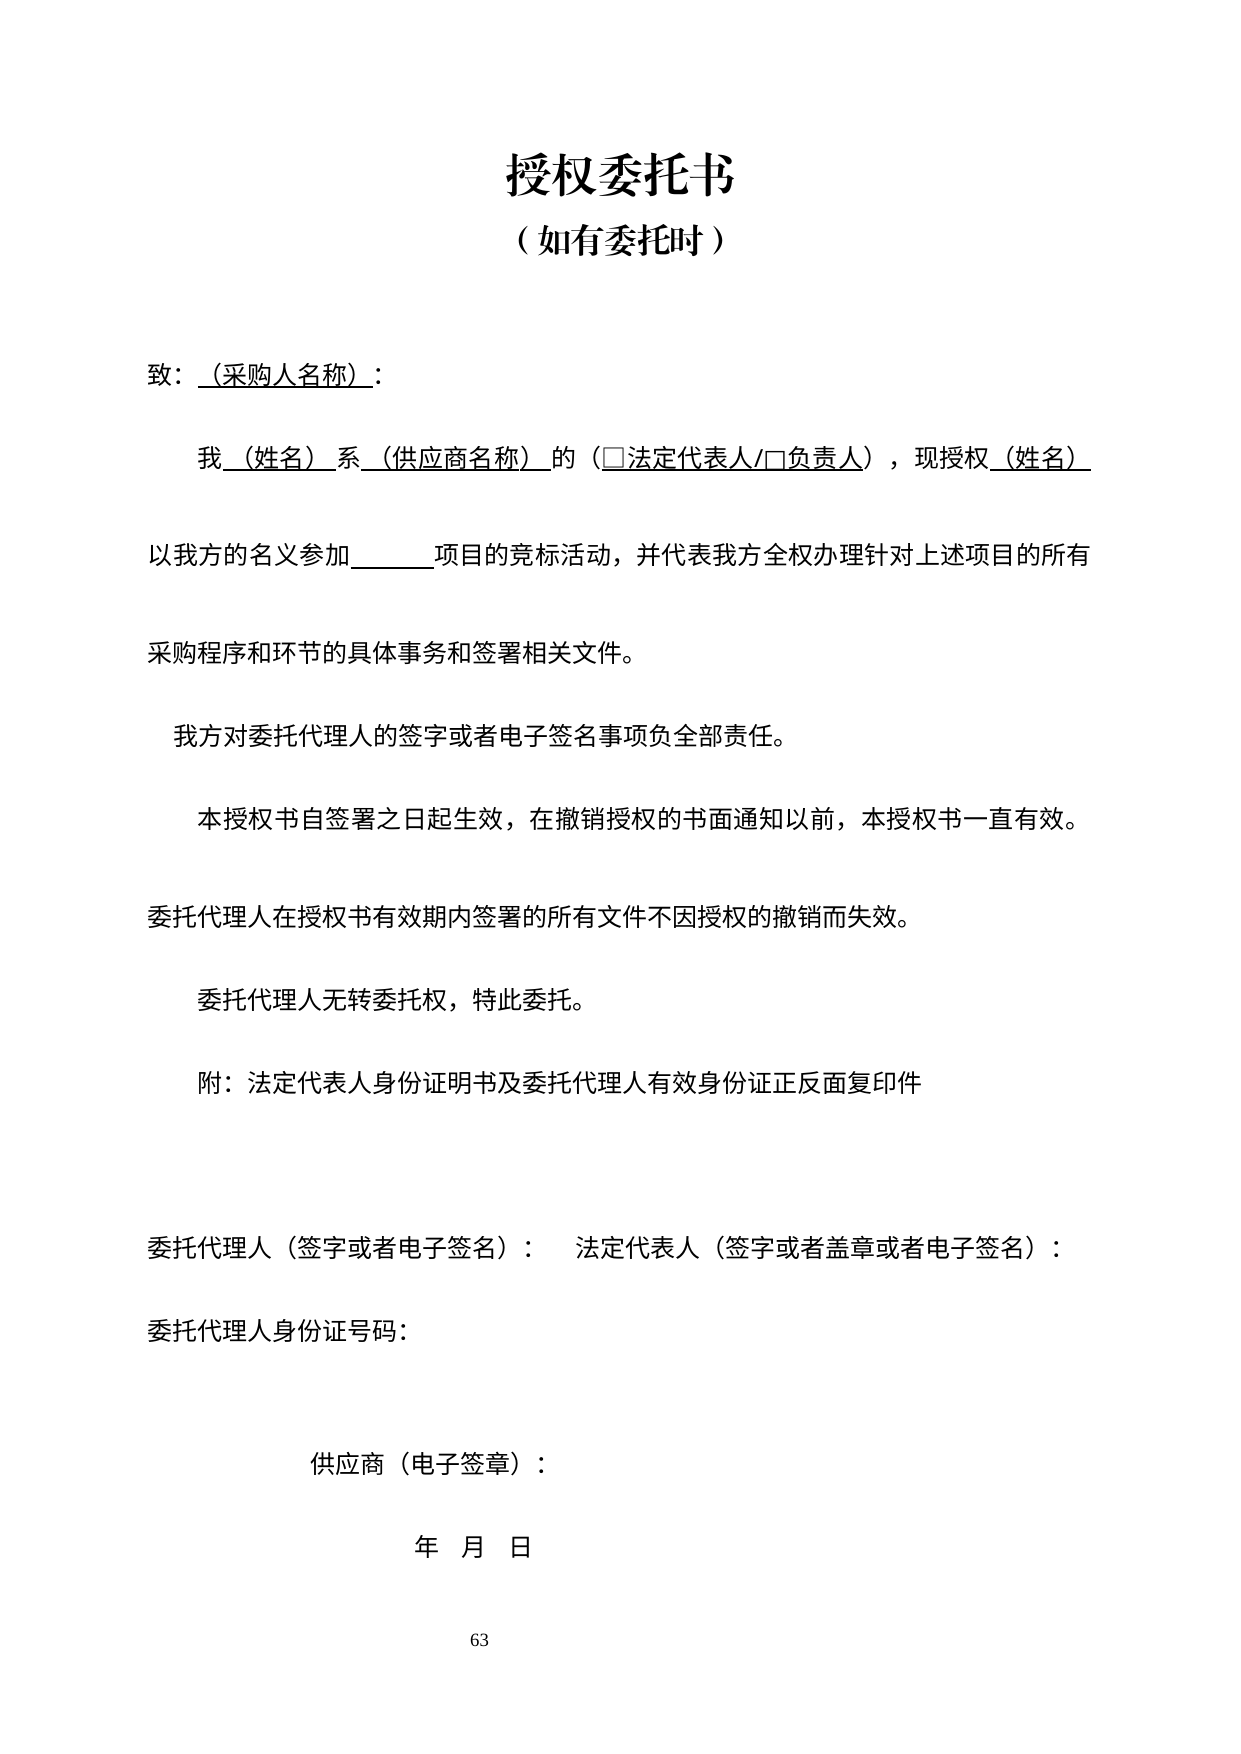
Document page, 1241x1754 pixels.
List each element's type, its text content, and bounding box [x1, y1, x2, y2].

text 年 月 日 [148, 1513, 1093, 1578]
text 我 （姓名） 系 （供应商名称） 的（□法定代表人/□负责人），现授权（姓名）以我方的名义参加 项目的竞标活动，并代表我方全权办理针对上述项目的所有采购程序和环节的具体事务和签署相关文件。 [148, 424, 1093, 684]
text 本授权书自签署之日起生效，在撤销授权的书面通知以前，本授权书一直有效。委托代理人在授权书有效期内签署的所有文件不因授权的撤销而失效。 [148, 785, 1093, 948]
text 附：法定代表人身份证明书及委托代理人有效身份证正反面复印件 [148, 1049, 1093, 1114]
text 致：（采购人名称）： [148, 341, 1093, 406]
text 供应商（电子签章）： [148, 1430, 1093, 1495]
text 我方对委托代理人的签字或者电子签名事项负全部责任。 [148, 702, 1093, 767]
text 委托代理人（签字或者电子签名）： 法定代表人（签字或者盖章或者电子签名）： [148, 1214, 1093, 1279]
text 委托代理人身份证号码： [148, 1297, 1093, 1362]
text 委托代理人无转委托权，特此委托。 [148, 966, 1093, 1031]
text （如有委托时） [148, 211, 1093, 276]
text 授权委托书 [148, 146, 1093, 211]
